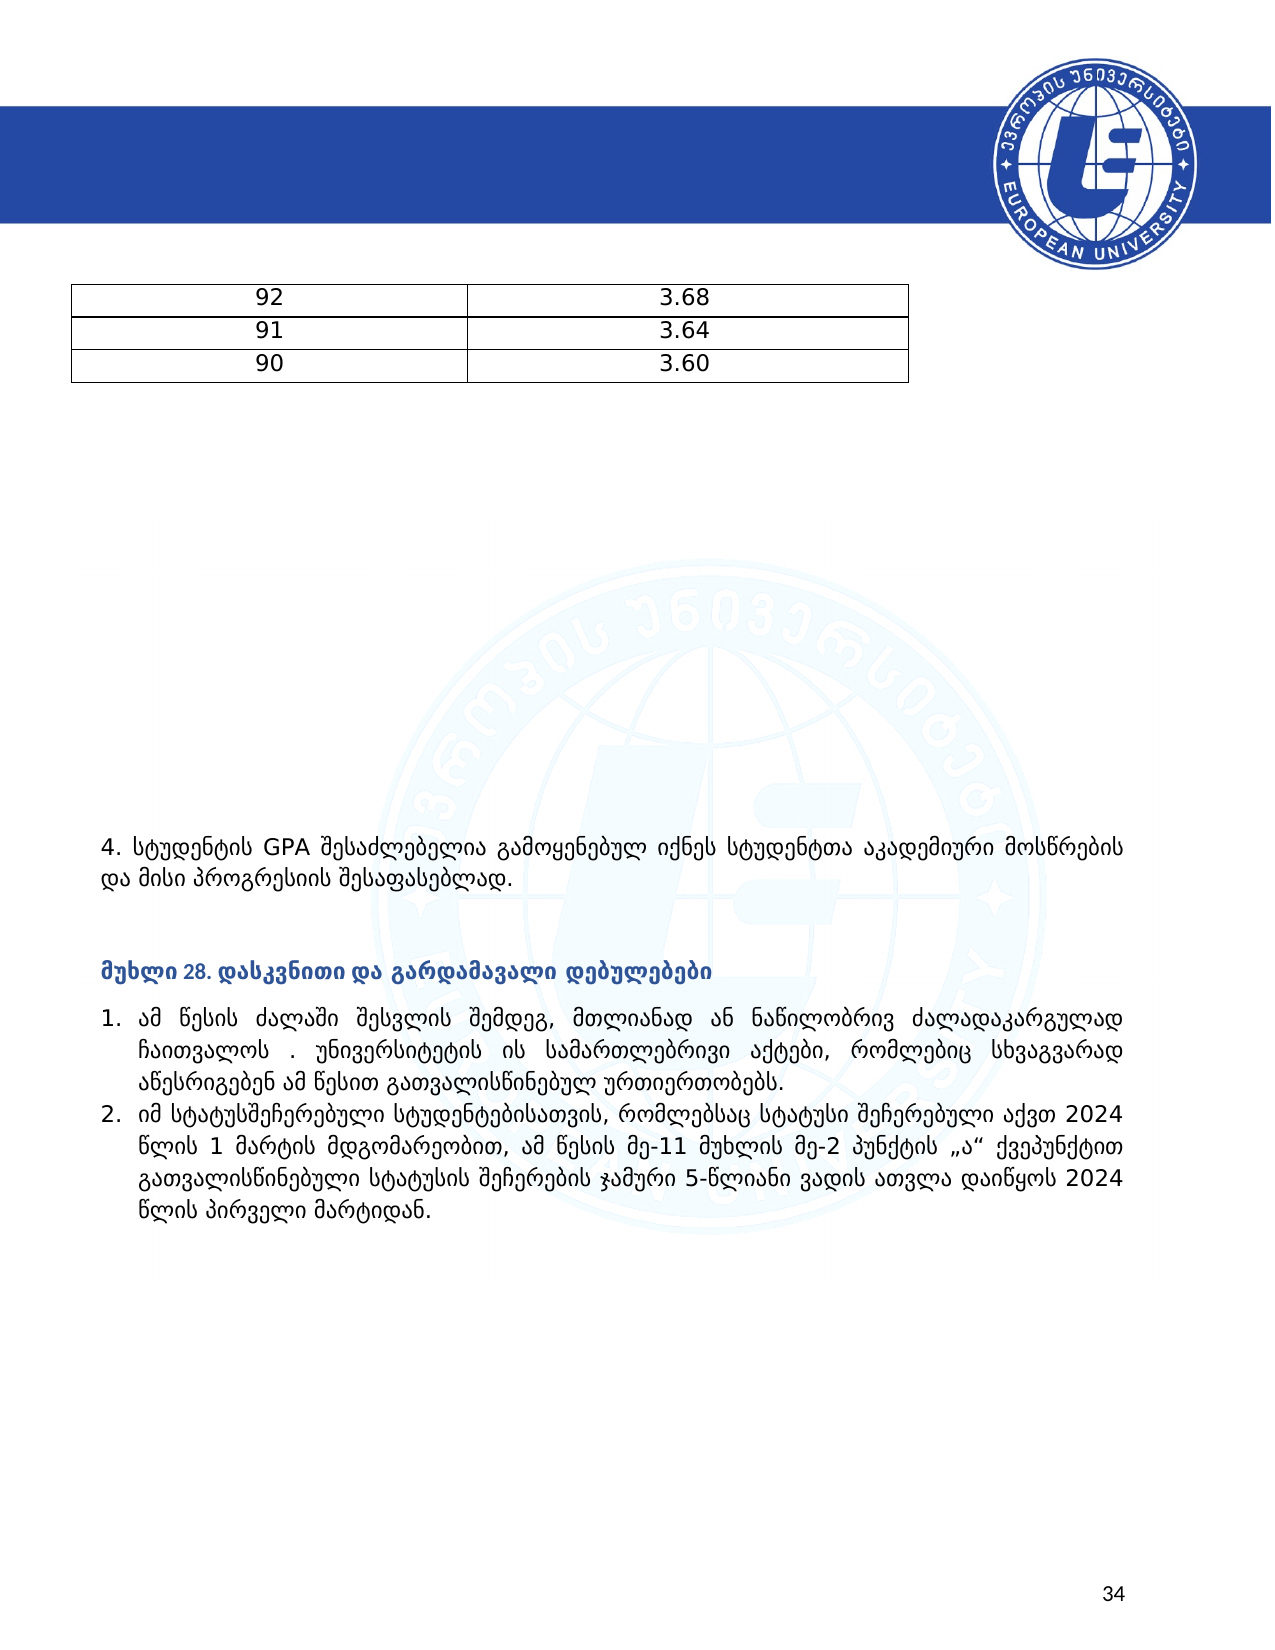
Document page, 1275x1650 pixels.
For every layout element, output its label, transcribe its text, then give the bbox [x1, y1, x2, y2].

list იმ სტატუსშეჩერებული სტუდენტებისათვის, რომლებსაც სტატუსი შეჩერებული აქვთ 2024 წლის 1 მარტის მდგომარეობით, ამ წესის მე-11 მუხლის მე-2 პუნქტის „ა“ ქვეპუნქტით გათვალისწინებული სტატუსის შეჩერების ჯამური 5-წლიანი ვადის ათვლა დაიწყოს 2024 წლის პირველი მარტიდან. [100, 1101, 1125, 1223]
text მუხლი 28. დასკვნითი და გარდამავალი დებულებები [71, 954, 1125, 986]
table_cell 3.60 [468, 350, 908, 382]
table_cell 3.68 [468, 285, 908, 316]
table_cell 90 [72, 350, 467, 382]
picture [0, 45, 1271, 284]
table_cell 91 [72, 318, 467, 349]
list ამ წესის ძალაში შესვლის შემდეგ, მთლიანად ან ნაწილობრივ ძალადაკარგულად ჩაითვალოს . უნივერსიტეტის ის სამართლებრივი აქტები, რომლებიც სხვაგვარად აწესრიგებენ ამ წესით გათვალისწინებულ ურთიერთობებს. [100, 1005, 1125, 1096]
table_cell 3.64 [468, 318, 908, 349]
text 4. სტუდენტის GPA შესაძლებელია გამოყენებულ იქნეს სტუდენტთა აკადემიური მოსწრების და მისი პროგრესიის შესაფასებლად. [100, 834, 1125, 892]
table_cell 92 [72, 285, 467, 316]
